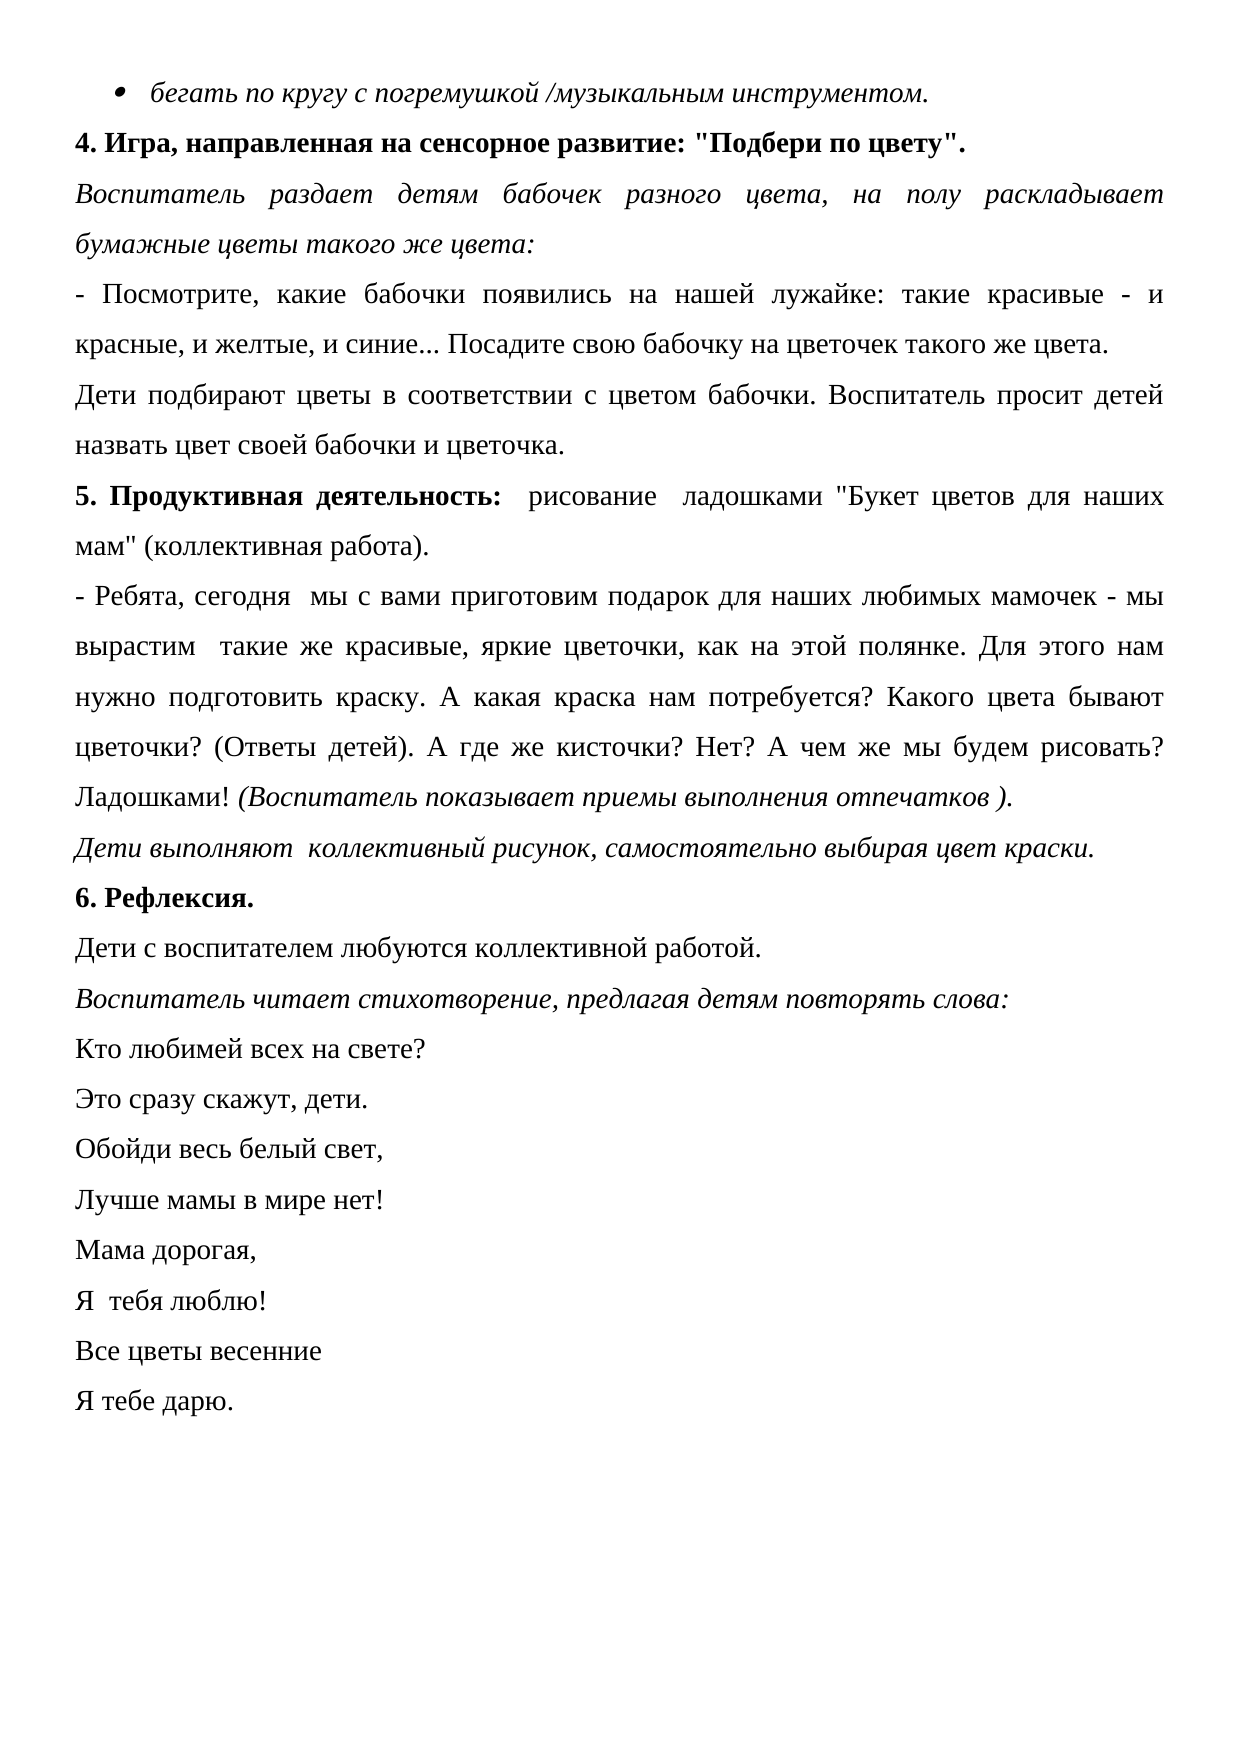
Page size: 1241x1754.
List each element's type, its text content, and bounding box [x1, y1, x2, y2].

list 4. Игра, направленная на сенсорное развитие: "Подбери по цвету". [75, 125, 1165, 159]
list Обойди весь белый свет, [75, 1132, 1165, 1165]
list Мама дорогая, [75, 1232, 1165, 1266]
list Это сразу скажут, дети. [75, 1081, 1165, 1115]
list Лучше мамы в мире нет! [75, 1182, 1165, 1216]
list Дети с воспитателем любуются коллективной работой. [75, 930, 1165, 964]
list Воспитатель раздает детям бабочек разного цвета, на полу раскладывает бумажные цветы такого же цвета: [75, 176, 1165, 259]
list Воспитатель читает стихотворение, предлагая детям повторять слова: [75, 981, 1165, 1014]
list Дети выполняют коллективный рисунок, самостоятельно выбирая цвет краски. [75, 830, 1165, 863]
list - Ребята, сегодня мы с вами приготовим подарок для наших любимых мамочек - мы вырастим такие же красивые, яркие цветочки, как на этой полянке. Для этого нам нужно подготовить краску. А какая краска нам потребуется? Какого цвета бывают цветочки? (Ответы детей). А где же кисточки? Нет? А чем же мы будем рисовать? Ладошками! (Воспитатель показывает приемы выполнения отпечатков ). [75, 578, 1165, 813]
list Все цветы весенние [75, 1333, 1165, 1366]
list 5. Продуктивная деятельность: рисование ладошками "Букет цветов для наших мам" (коллективная работа). [75, 478, 1165, 561]
list Дети подбирают цветы в соответствии с цветом бабочки. Воспитатель просит детей назвать цвет своей бабочки и цветочка. [75, 377, 1165, 461]
list Я тебе дарю. [75, 1383, 1165, 1417]
list Кто любимей всех на свете? [75, 1031, 1165, 1064]
list бегать по кругу с погремушкой /музыкальным инструментом. [112, 75, 1165, 109]
list - Посмотрите, какие бабочки появились на нашей лужайке: такие красивые - и красные, и желтые, и синие... Посадите свою бабочку на цветочек такого же цвета. [75, 276, 1165, 360]
list 6. Рефлексия. [75, 880, 1165, 914]
list Я тебя люблю! [75, 1283, 1165, 1316]
